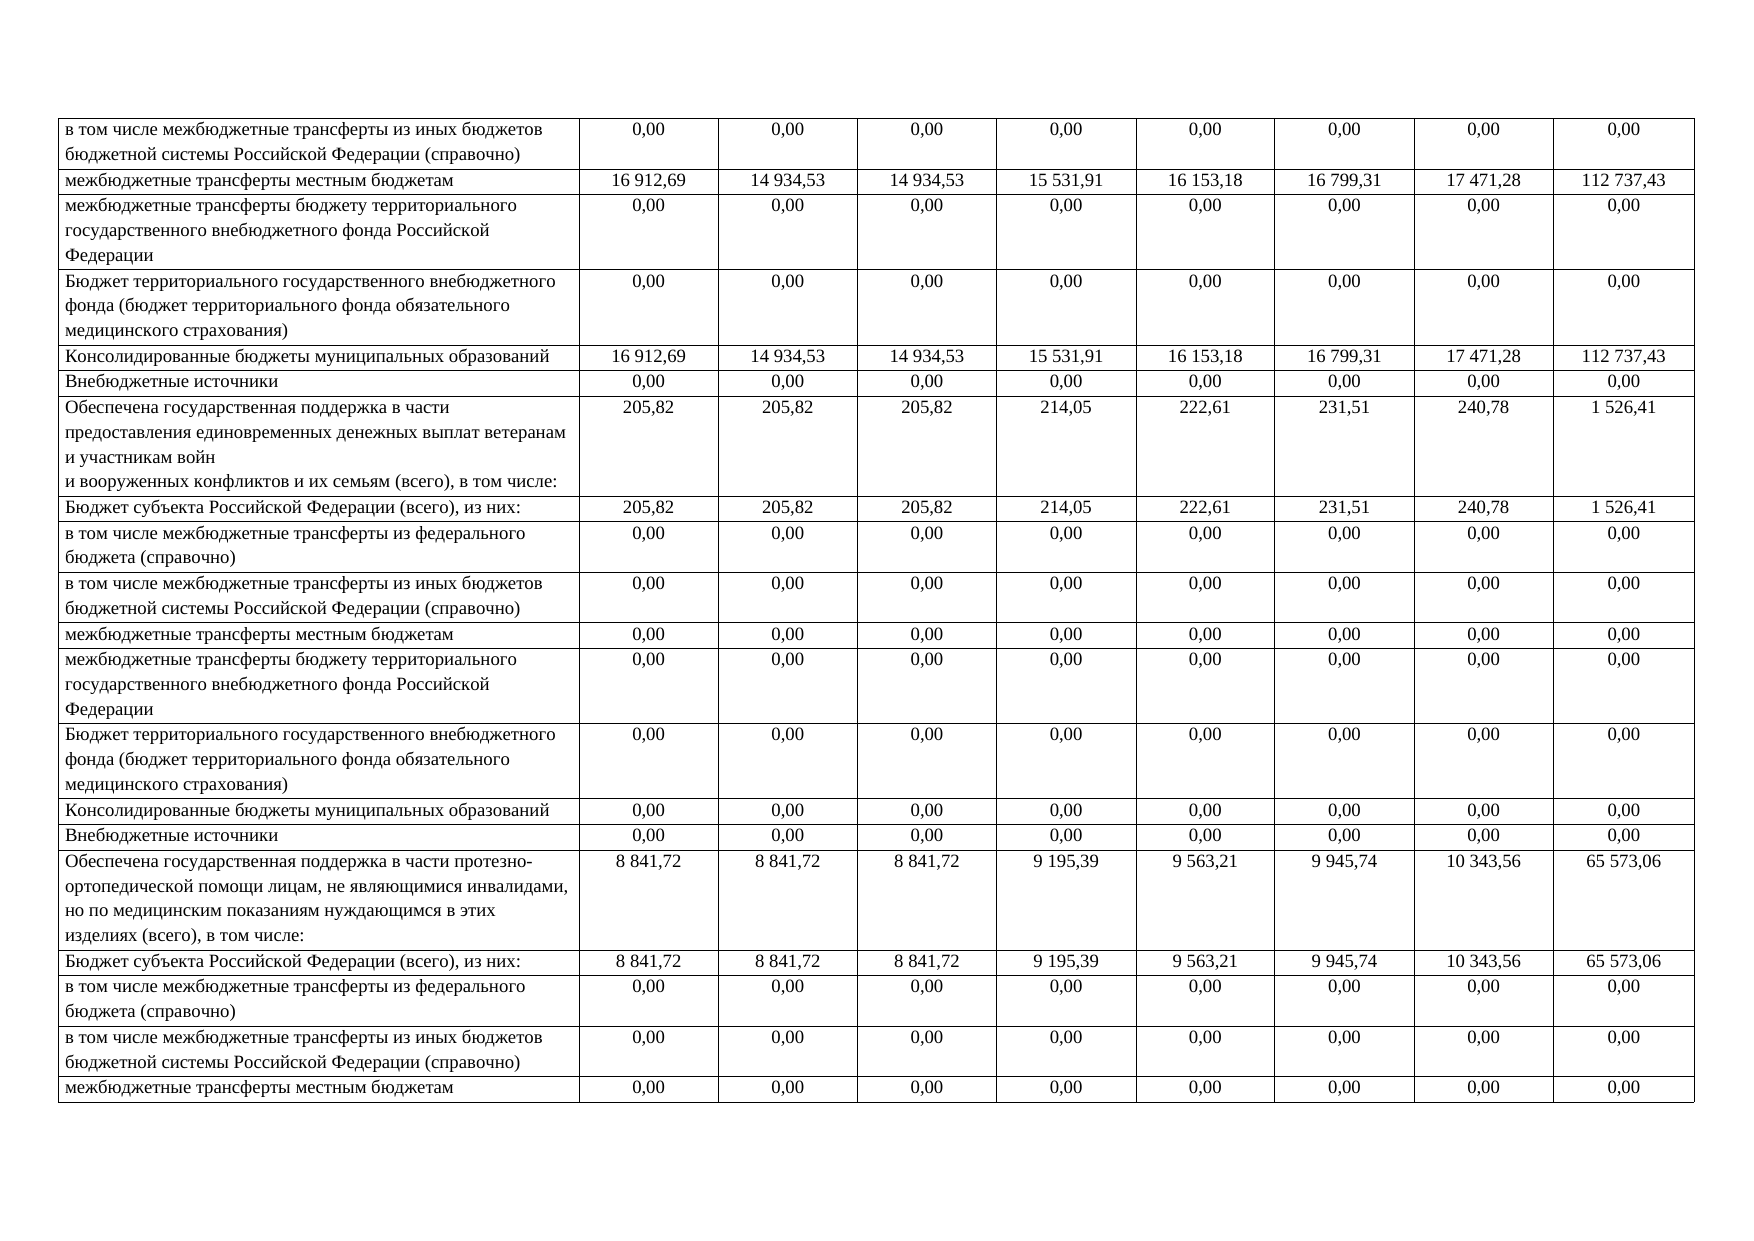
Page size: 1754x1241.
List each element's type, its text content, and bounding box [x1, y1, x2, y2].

table_cell 0,00 [1415, 573, 1553, 622]
table_cell 0,00 [1554, 522, 1694, 572]
table_cell 0,00 [997, 119, 1136, 168]
table_cell 0,00 [1275, 649, 1414, 723]
table_cell 0,00 [1415, 119, 1553, 168]
table_cell 10 343,56 [1415, 951, 1553, 975]
table_cell 0,00 [858, 724, 996, 798]
table_cell 0,00 [1554, 649, 1694, 723]
table_cell 15 531,91 [997, 346, 1136, 370]
table_cell 10 343,56 [1415, 851, 1553, 949]
table_cell 0,00 [580, 825, 718, 849]
table_cell 0,00 [1275, 1027, 1414, 1076]
table_cell 205,82 [719, 397, 857, 496]
table_cell 231,51 [1275, 397, 1414, 496]
table_cell 8 841,72 [858, 851, 996, 949]
table_cell 0,00 [1137, 1077, 1274, 1102]
table_cell 0,00 [719, 195, 857, 269]
table_cell 0,00 [1554, 195, 1694, 269]
table_cell 0,00 [997, 573, 1136, 622]
table_cell 0,00 [1415, 799, 1553, 824]
table_cell 0,00 [1137, 825, 1274, 849]
table_cell 0,00 [719, 825, 857, 849]
table_cell межбюджетные трансферты бюджету территориального государственного внебюджетного фонда Российской Федерации [59, 195, 579, 269]
table_cell 9 945,74 [1275, 951, 1414, 975]
table_cell 0,00 [1415, 649, 1553, 723]
table_cell 0,00 [858, 573, 996, 622]
table_cell 0,00 [719, 573, 857, 622]
table_cell 0,00 [1554, 724, 1694, 798]
table_cell 0,00 [1137, 522, 1274, 572]
table_cell 0,00 [1137, 799, 1274, 824]
table_cell 0,00 [858, 195, 996, 269]
table_cell 16 799,31 [1275, 346, 1414, 370]
table_cell 222,61 [1137, 497, 1274, 521]
table_cell 0,00 [997, 1027, 1136, 1076]
table_cell 0,00 [1275, 270, 1414, 344]
table_cell 0,00 [1554, 1027, 1694, 1076]
table_cell 0,00 [997, 371, 1136, 396]
table_cell 0,00 [997, 799, 1136, 824]
table_cell 205,82 [719, 497, 857, 521]
table_cell 0,00 [719, 270, 857, 344]
table_cell 0,00 [1137, 195, 1274, 269]
table_cell 0,00 [580, 649, 718, 723]
table_cell 0,00 [1554, 119, 1694, 168]
table_cell 17 471,28 [1415, 346, 1553, 370]
table_cell 0,00 [1137, 573, 1274, 622]
table_cell 16 912,69 [580, 170, 718, 194]
table_cell Консолидированные бюджеты муниципальных образований [59, 346, 579, 370]
table_cell 1 526,41 [1554, 497, 1694, 521]
table_cell 0,00 [719, 799, 857, 824]
table_cell 0,00 [1415, 1027, 1553, 1076]
table_cell 9 195,39 [997, 951, 1136, 975]
table_cell 0,00 [580, 119, 718, 168]
table_cell 0,00 [1275, 623, 1414, 648]
table_cell 0,00 [1554, 371, 1694, 396]
table_cell 112 737,43 [1554, 170, 1694, 194]
table_cell 0,00 [1275, 522, 1414, 572]
table_cell 0,00 [1275, 195, 1414, 269]
table_cell Бюджет территориального государственного внебюджетного фонда (бюджет территориального фонда обязательного медицинского страхования) [59, 724, 579, 798]
table_cell 0,00 [997, 270, 1136, 344]
table_cell 0,00 [1415, 522, 1553, 572]
table_cell 240,78 [1415, 397, 1553, 496]
table_cell 0,00 [1275, 799, 1414, 824]
table_cell 0,00 [1415, 195, 1553, 269]
table_cell Обеспечена государственная поддержка в части предоставления единовременных денежных выплат ветеранам и участникам войн и вооруженных конфликтов и их семьям (всего), в том числе: [59, 397, 579, 496]
table_cell 0,00 [719, 623, 857, 648]
table_cell 0,00 [1137, 649, 1274, 723]
table_cell 0,00 [997, 623, 1136, 648]
table_cell 0,00 [1554, 825, 1694, 849]
table_cell 0,00 [1137, 371, 1274, 396]
table_cell 0,00 [997, 825, 1136, 849]
table_cell межбюджетные трансферты местным бюджетам [59, 623, 579, 648]
table_cell 0,00 [858, 825, 996, 849]
table_cell 0,00 [1137, 119, 1274, 168]
table_cell 0,00 [580, 522, 718, 572]
table_cell 205,82 [580, 397, 718, 496]
table_cell 0,00 [1554, 573, 1694, 622]
table_cell 0,00 [858, 649, 996, 723]
table_cell 16 799,31 [1275, 170, 1414, 194]
table_cell межбюджетные трансферты бюджету территориального государственного внебюджетного фонда Российской Федерации [59, 649, 579, 723]
table_cell 0,00 [1415, 270, 1553, 344]
table_cell 231,51 [1275, 497, 1414, 521]
table_cell 0,00 [1554, 799, 1694, 824]
table_cell 8 841,72 [580, 851, 718, 949]
table_cell в том числе межбюджетные трансферты из федерального бюджета (справочно) [59, 522, 579, 572]
table_cell 0,00 [1275, 371, 1414, 396]
table_cell 0,00 [719, 724, 857, 798]
table_cell 205,82 [858, 397, 996, 496]
table_cell 14 934,53 [858, 170, 996, 194]
table_cell Бюджет территориального государственного внебюджетного фонда (бюджет территориального фонда обязательного медицинского страхования) [59, 270, 579, 344]
table_cell 0,00 [997, 522, 1136, 572]
table_cell 0,00 [580, 1077, 718, 1102]
table_cell 0,00 [997, 195, 1136, 269]
table_cell 14 934,53 [858, 346, 996, 370]
table_cell 0,00 [858, 799, 996, 824]
table_cell 0,00 [858, 976, 996, 1026]
table_cell Бюджет субъекта Российской Федерации (всего), из них: [59, 951, 579, 975]
table_cell 16 153,18 [1137, 346, 1274, 370]
table_cell 8 841,72 [719, 951, 857, 975]
table_cell 0,00 [719, 371, 857, 396]
table_cell 112 737,43 [1554, 346, 1694, 370]
table_cell 0,00 [997, 724, 1136, 798]
table_cell 0,00 [719, 1077, 857, 1102]
table_cell 0,00 [1137, 623, 1274, 648]
table_cell 0,00 [719, 119, 857, 168]
table_cell 0,00 [580, 724, 718, 798]
table_cell 0,00 [1415, 724, 1553, 798]
table_cell 0,00 [580, 270, 718, 344]
table_cell 16 153,18 [1137, 170, 1274, 194]
table_cell 0,00 [997, 1077, 1136, 1102]
table_cell межбюджетные трансферты местным бюджетам [59, 1077, 579, 1102]
table_cell 0,00 [1415, 1077, 1553, 1102]
table_cell 0,00 [580, 1027, 718, 1076]
table_cell 0,00 [1275, 119, 1414, 168]
table_cell 0,00 [858, 371, 996, 396]
table_cell 0,00 [580, 371, 718, 396]
table_cell 0,00 [1137, 976, 1274, 1026]
table_cell 0,00 [858, 1027, 996, 1076]
table_cell 0,00 [1137, 724, 1274, 798]
table_cell 8 841,72 [580, 951, 718, 975]
table_cell 15 531,91 [997, 170, 1136, 194]
table_cell 0,00 [997, 649, 1136, 723]
table_cell 9 563,21 [1137, 951, 1274, 975]
table_cell межбюджетные трансферты местным бюджетам [59, 170, 579, 194]
table_cell 205,82 [580, 497, 718, 521]
table_cell 0,00 [1275, 825, 1414, 849]
table_cell 0,00 [1275, 573, 1414, 622]
table_cell 0,00 [580, 799, 718, 824]
table_cell 0,00 [1554, 270, 1694, 344]
table_cell 0,00 [580, 573, 718, 622]
table_cell 0,00 [1554, 1077, 1694, 1102]
table_cell 0,00 [858, 119, 996, 168]
table_cell 0,00 [1415, 623, 1553, 648]
table_cell в том числе межбюджетные трансферты из иных бюджетов бюджетной системы Российской Федерации (справочно) [59, 119, 579, 168]
table_cell в том числе межбюджетные трансферты из иных бюджетов бюджетной системы Российской Федерации (справочно) [59, 1027, 579, 1076]
table_cell 9 945,74 [1275, 851, 1414, 949]
table_cell Консолидированные бюджеты муниципальных образований [59, 799, 579, 824]
table_cell 8 841,72 [858, 951, 996, 975]
table_cell 0,00 [858, 623, 996, 648]
table_cell 0,00 [997, 976, 1136, 1026]
table_cell 1 526,41 [1554, 397, 1694, 496]
table_cell 0,00 [1137, 1027, 1274, 1076]
table_cell 9 195,39 [997, 851, 1136, 949]
table_cell 17 471,28 [1415, 170, 1553, 194]
table_cell 0,00 [1275, 724, 1414, 798]
table_cell 8 841,72 [719, 851, 857, 949]
table_cell 0,00 [1275, 976, 1414, 1026]
table_cell 65 573,06 [1554, 951, 1694, 975]
table_cell Бюджет субъекта Российской Федерации (всего), из них: [59, 497, 579, 521]
table_cell 0,00 [1137, 270, 1274, 344]
table_cell 9 563,21 [1137, 851, 1274, 949]
table_cell 214,05 [997, 497, 1136, 521]
table_cell 0,00 [719, 649, 857, 723]
table_cell Внебюджетные источники [59, 371, 579, 396]
table_cell 0,00 [1415, 825, 1553, 849]
table_cell 0,00 [1415, 976, 1553, 1026]
table_cell 214,05 [997, 397, 1136, 496]
table_cell 0,00 [1554, 976, 1694, 1026]
table_cell 0,00 [580, 195, 718, 269]
table_cell в том числе межбюджетные трансферты из федерального бюджета (справочно) [59, 976, 579, 1026]
table_cell 16 912,69 [580, 346, 718, 370]
table_cell 205,82 [858, 497, 996, 521]
table_cell 0,00 [580, 976, 718, 1026]
table_cell 65 573,06 [1554, 851, 1694, 949]
table_cell 14 934,53 [719, 346, 857, 370]
table_cell в том числе межбюджетные трансферты из иных бюджетов бюджетной системы Российской Федерации (справочно) [59, 573, 579, 622]
table_cell Внебюджетные источники [59, 825, 579, 849]
table_cell 0,00 [719, 1027, 857, 1076]
table_cell 0,00 [580, 623, 718, 648]
table_cell 0,00 [858, 270, 996, 344]
table_cell 0,00 [1415, 371, 1553, 396]
table_cell 240,78 [1415, 497, 1553, 521]
table_cell 0,00 [719, 976, 857, 1026]
table_cell 0,00 [1554, 623, 1694, 648]
table_cell 0,00 [858, 1077, 996, 1102]
table_cell 0,00 [1275, 1077, 1414, 1102]
table_cell 222,61 [1137, 397, 1274, 496]
table_cell Обеспечена государственная поддержка в части протезно-ортопедической помощи лицам, не являющимися инвалидами, но по медицинским показаниям нуждающимся в этих изделиях (всего), в том числе: [59, 851, 579, 949]
table_cell 0,00 [719, 522, 857, 572]
table_cell 14 934,53 [719, 170, 857, 194]
table_cell 0,00 [858, 522, 996, 572]
